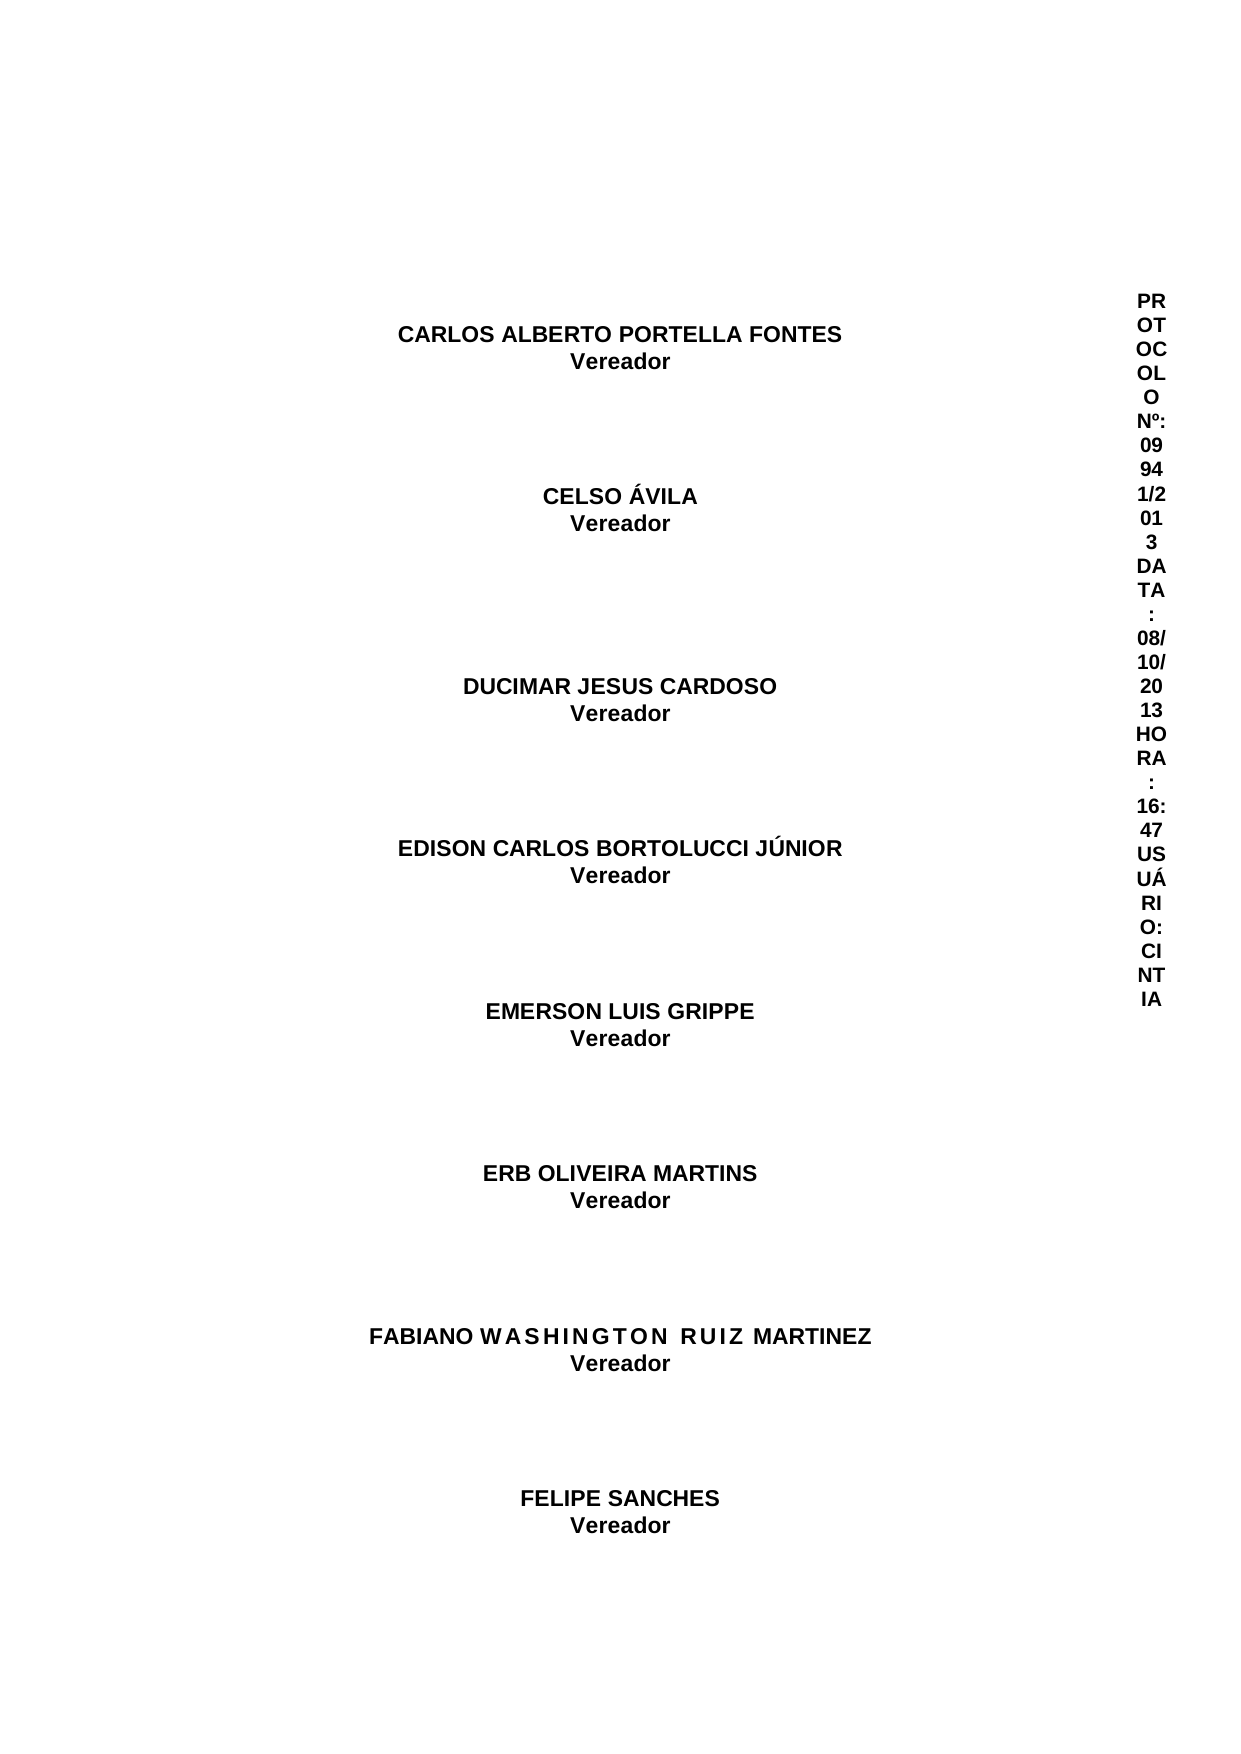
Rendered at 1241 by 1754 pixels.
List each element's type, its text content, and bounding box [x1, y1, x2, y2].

text Vereador [177, 509, 1063, 537]
text Vereador [177, 1024, 1063, 1051]
text CARLOS ALBERTO PORTELLA FONTES [177, 320, 1063, 347]
text FABIANO WASHINGTON RUIZ MARTINEZ [177, 1322, 1063, 1349]
text Vereador [177, 699, 1063, 726]
text CELSO ÁVILA [177, 482, 1063, 509]
text Vereador [177, 862, 1063, 889]
text Vereador [177, 1187, 1063, 1214]
text EMERSON LUIS GRIPPE [177, 997, 1063, 1024]
text DUCIMAR JESUS CARDOSO [177, 672, 1063, 699]
text Vereador [177, 1349, 1063, 1376]
text Vereador [177, 1512, 1063, 1539]
text EDISON CARLOS BORTOLUCCI JÚNIOR [177, 834, 1063, 862]
text ERB OLIVEIRA MARTINS [177, 1159, 1063, 1187]
text Vereador [177, 347, 1063, 374]
text FELIPE SANCHES [177, 1484, 1063, 1512]
